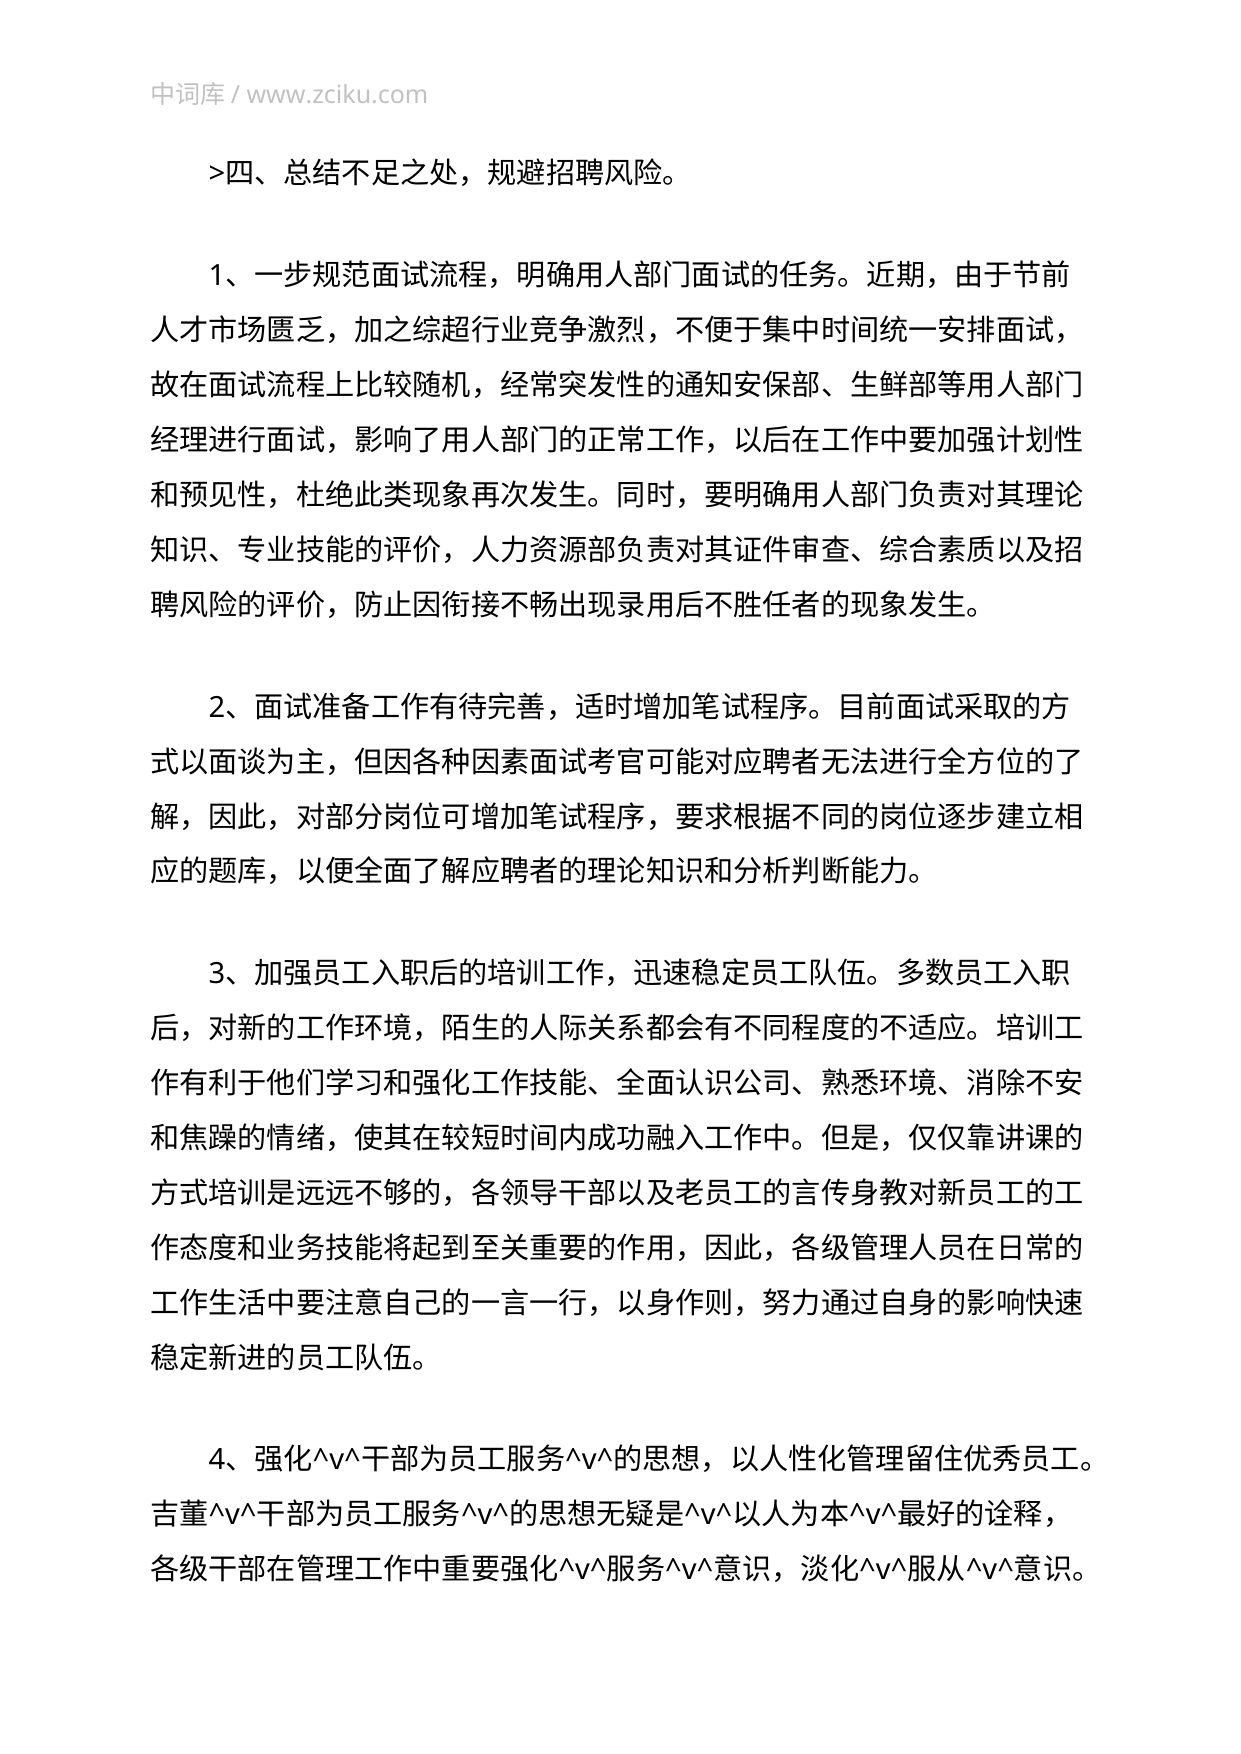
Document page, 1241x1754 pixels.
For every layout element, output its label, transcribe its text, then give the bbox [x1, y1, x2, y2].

text >四、总结不足之处，规避招聘风险。 [150, 150, 1090, 192]
text 3、加强员工入职后的培训工作，迅速稳定员工队伍。多数员工入职后，对新的工作环境，陌生的人际关系都会有不同程度的不适应。培训工作有利于他们学习和强化工作技能、全面认识公司、熟悉环境、消除不安和焦躁的情绪，使其在较短时间内成功融入工作中。但是，仅仅靠讲课的方式培训是远远不够的，各领导干部以及老员工的言传身教对新员工的工作态度和业务技能将起到至关重要的作用，因此，各级管理人员在日常的工作生活中要注意自己的一言一行，以身作则，努力通过自身的影响快速稳定新进的员工队伍。 [150, 950, 1090, 1376]
text 2、面试准备工作有待完善，适时增加笔试程序。目前面试采取的方式以面谈为主，但因各种因素面试考官可能对应聘者无法进行全方位的了解，因此，对部分岗位可增加笔试程序，要求根据不同的岗位逐步建立相应的题库，以便全面了解应聘者的理论知识和分析判断能力。 [150, 683, 1090, 890]
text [150, 1436, 1090, 1588]
text 1、一步规范面试流程，明确用人部门面试的任务。近期，由于节前人才市场匮乏，加之综超行业竞争激烈，不便于集中时间统一安排面试，故在面试流程上比较随机，经常突发性的通知安保部、生鲜部等用人部门经理进行面试，影响了用人部门的正常工作，以后在工作中要加强计划性和预见性，杜绝此类现象再次发生。同时，要明确用人部门负责对其理论知识、专业技能的评价，人力资源部负责对其证件审查、综合素质以及招聘风险的评价，防止因衔接不畅出现录用后不胜任者的现象发生。 [150, 252, 1090, 624]
